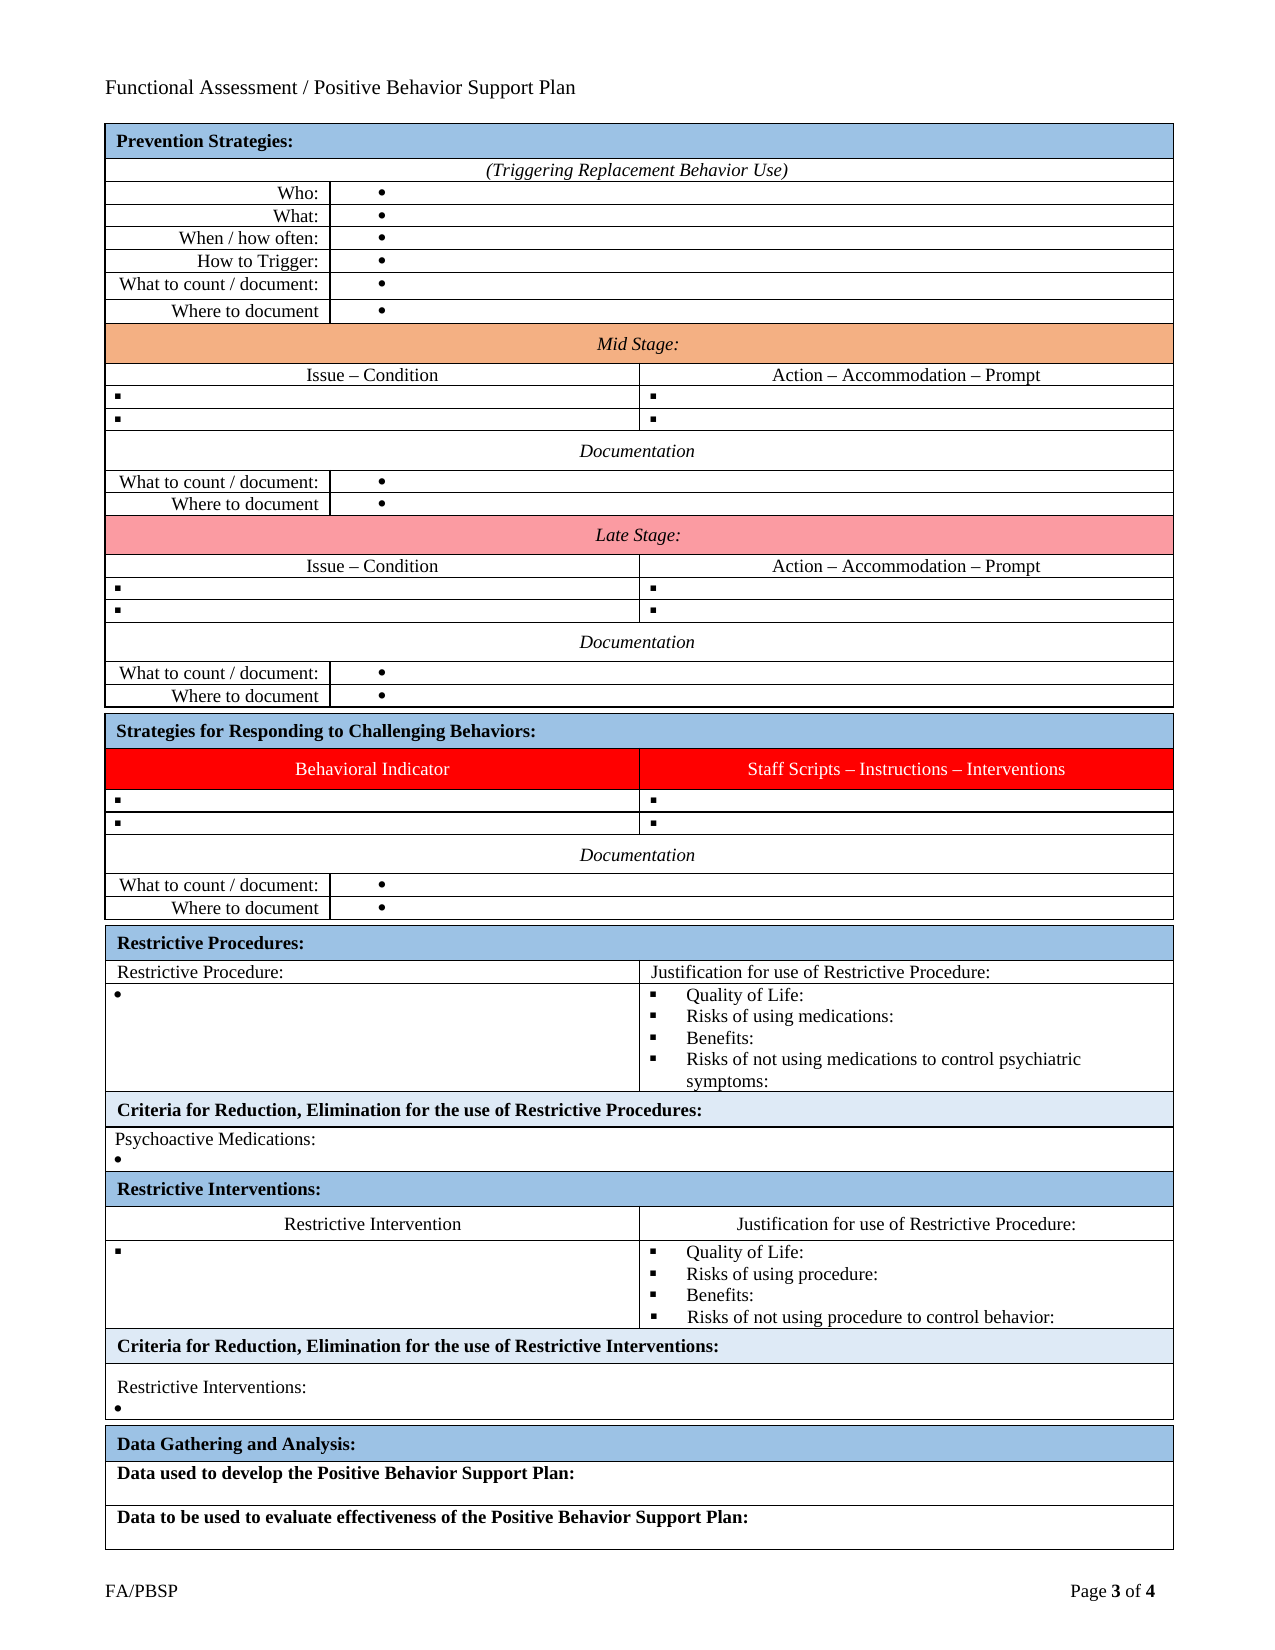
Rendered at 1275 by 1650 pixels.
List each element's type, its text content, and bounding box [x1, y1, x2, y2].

table_cell Late Stage: Describe the behaviors the reader will see when the individual is at the beginning of a crisis. Outline steps the reader needs to do in response to these behaviors. Writer out the scripted language the reader should use. Help the reader understand the decision making process they need to follow when the individual is in this state of mind. [106, 516, 1173, 554]
table_cell [106, 1241, 639, 1327]
table_cell [331, 300, 1173, 323]
table_cell [331, 205, 1173, 226]
table_cell Quality of Life: Risks of using medications: Benefits: Risks of not using medications to control psychiatric symptoms: [640, 984, 1173, 1091]
table_cell [331, 493, 1173, 515]
table_cell What to count / document: [106, 471, 329, 492]
table_cell Where to document [106, 685, 329, 706]
table_header Prevention Strategies: In this section you outline the escalation sequence. Tell the reader the behaviors the reader will see. Tell the reader what he or she can do to assist the person maintain baseline behaviors or move back to baseline from later stages. [106, 124, 1173, 158]
table_cell Documentation Instruct the reader where and what he or she is to document. In necessary, define the beginning and end of a behavior or session if duration data is to be collected. [106, 835, 1173, 873]
table_cell Staff Scripts – Instructions – Interventions [640, 749, 1173, 789]
table_cell Where to document [106, 300, 329, 323]
table_cell Data used to develop the Positive Behavior Support Plan: [106, 1462, 1173, 1505]
table_cell [331, 250, 1173, 272]
table_cell When / how often: [106, 227, 329, 249]
table_cell Psychoactive Medications: [106, 1128, 1173, 1171]
table_cell Where to document [106, 897, 329, 918]
table_cell Action – Accommodation – Prompt [640, 364, 1173, 385]
table_cell [106, 386, 639, 408]
table_header Strategies for Responding to Challenging Behaviors: This is crisis stage. Detail the behaviors the reader will see. Draw out the plan for answering these behaviors. Scrip the reader’s behavior and language. Order the “staff Scripts…” to depict what staff will do first and so on from there. [106, 714, 1173, 748]
table_cell Justification for use of Restrictive Procedure: [640, 961, 1173, 982]
table_cell Issue – Condition [106, 364, 639, 385]
table_cell [640, 409, 1173, 430]
table_cell [331, 874, 1173, 896]
table_cell [331, 182, 1173, 203]
table_cell [331, 685, 1173, 706]
table_cell Restrictive Procedure: [106, 961, 639, 982]
table_cell [106, 600, 639, 622]
table_cell [640, 600, 1173, 622]
table_cell Documentation [106, 431, 1173, 470]
table_cell Quality of Life: Risks of using procedure: Benefits: Risks of not using procedure to control behavior: [640, 1241, 1173, 1327]
table_cell [106, 813, 639, 834]
table_cell [640, 813, 1173, 834]
table_cell Criteria for Reduction, Elimination for the use of Restrictive Interventions: This is the behavioral criteria that will “trigger” a reduction in the “Restrictive Procedure.” Note: This is not a criteria that will trigger a meeting. [106, 1329, 1173, 1363]
table_cell Behavioral Indicator [106, 749, 639, 789]
table_cell [106, 578, 639, 599]
table_cell Where to document [106, 493, 329, 515]
table_cell [640, 790, 1173, 811]
table_cell Justification for use of Restrictive Procedure: [640, 1207, 1173, 1240]
table_cell Action – Accommodation – Prompt [640, 555, 1173, 577]
table_cell Mid Stage: Describe the behaviors the reader will see when the person is transitioning from baseline but has not reached a crisis level. Outline steps and actions the reader can use to help the individual return to baseline or choose options for calming. If there is specific language, include that as a “script” for the reader to say and use. [106, 324, 1173, 363]
table_cell Documentation [106, 623, 1173, 661]
table_cell [106, 409, 639, 430]
table_cell Restrictive Interventions: Document the “actions” the reader is to do to prevent the use of the target behavior or to lessen the effects of the target behavior on the health and safety of the person for whom the plan is written, for others in the environment, or integrity of property. This section includes holds, maneuvers, removing weapons or items to be used as weapons, etc. [106, 1172, 1173, 1206]
table_cell [331, 273, 1173, 299]
table_cell Criteria for Reduction, Elimination for the use of Restrictive Procedures: This is the behavioral criteria that will “trigger” a reduction in the “Restrictive Procedure.” Note: This is not a criteria that will trigger a meeting. [106, 1092, 1173, 1126]
table_cell Who: [106, 182, 329, 203]
table_cell [106, 984, 639, 1091]
table_cell Issue – Condition [106, 555, 639, 577]
table_header Restrictive Procedures: Document the “things” that are going to be done to prevent the use of the target behavior or to lessen the effects of the target behavior on the health and safety of the person for whom the plan is written, for others in the environment, or integrity of property. This section includes things like medications, door alarms, altered diets, mechanical restraints, etc. [106, 926, 1173, 960]
table_cell What: [106, 205, 329, 226]
table_cell How to Trigger: [106, 250, 329, 272]
table_cell Restrictive Interventions: [106, 1364, 1173, 1419]
table_header Data Gathering and Analysis: Outline the procedures, documents, and data sources collected, consulted in defining and determining the functions of the challenging behaviors outlined in the A-B-C charting above. Similarly, outline the data sources to be used to evaluate the effectiveness of the Positive Behavior Support Plan. [106, 1426, 1173, 1461]
table_cell [331, 227, 1173, 249]
table_cell Data to be used to evaluate effectiveness of the Positive Behavior Support Plan: [106, 1506, 1173, 1549]
table_cell [331, 662, 1173, 684]
table_cell [640, 578, 1173, 599]
table_cell Restrictive Intervention [106, 1207, 639, 1240]
table_cell [331, 897, 1173, 918]
table_cell [640, 386, 1173, 408]
table_cell What to count / document: [106, 662, 329, 684]
table_cell What to count / document: [106, 273, 329, 299]
table_cell [106, 790, 639, 811]
table_cell [331, 471, 1173, 492]
table_cell What to count / document: [106, 874, 329, 896]
